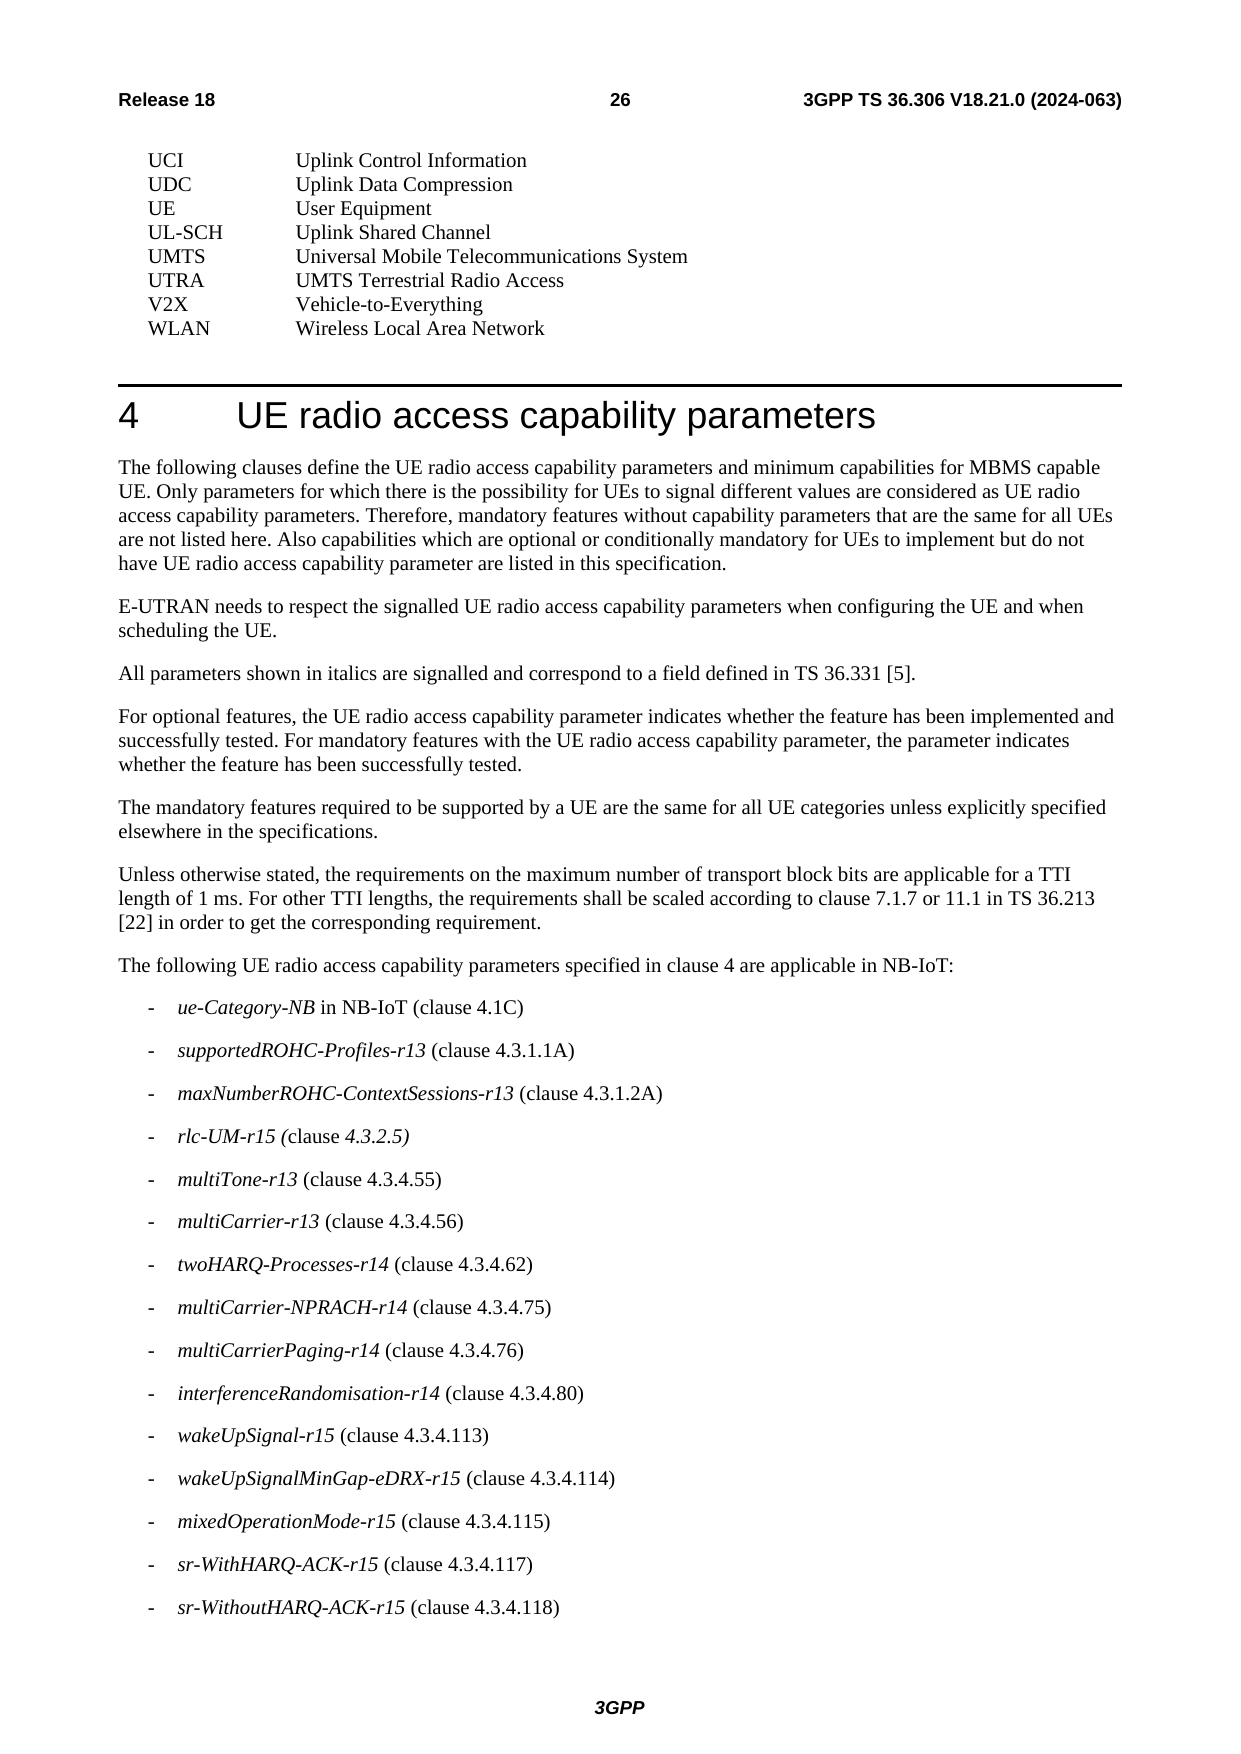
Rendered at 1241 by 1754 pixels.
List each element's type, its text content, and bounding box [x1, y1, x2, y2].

text - multiCarrier-r13 (clause 4.3.4.56) [148, 1209, 1122, 1233]
text UCI Uplink Control Information [148, 147, 1122, 172]
text UE User Equipment [148, 196, 1122, 220]
text - wakeUpSignalMinGap-eDRX-r15 (clause 4.3.4.114) [148, 1466, 1122, 1490]
text All parameters shown in italics are signalled and correspond to a field defined in TS 36.331 [5]. [118, 661, 1122, 685]
text - rlc-UM-r15 (clause 4.3.2.5) [148, 1124, 1122, 1148]
subtitle 4 UE radio access capability parameters [118, 387, 1122, 436]
text - wakeUpSignal-r15 (clause 4.3.4.113) [148, 1423, 1122, 1447]
text - sr-WithoutHARQ-ACK-r15 (clause 4.3.4.118) [148, 1595, 1122, 1619]
text - maxNumberROHC-ContextSessions-r13 (clause 4.3.1.2A) [148, 1081, 1122, 1105]
text UTRA UMTS Terrestrial Radio Access [148, 268, 1122, 292]
text - multiTone-r13 (clause 4.3.4.55) [148, 1167, 1122, 1191]
text The following clauses define the UE radio access capability parameters and minimum capabilities for MBMS capable UE. Only parameters for which there is the possibility for UEs to signal different values are considered as UE radio access capability parameters. Therefore, mandatory features without capability parameters that are the same for all UEs are not listed here. Also capabilities which are optional or conditionally mandatory for UEs to implement but do not have UE radio access capability parameter are listed in this specification. [118, 455, 1122, 575]
text - interferenceRandomisation-r14 (clause 4.3.4.80) [148, 1381, 1122, 1405]
text UMTS Universal Mobile Telecommunications System [148, 244, 1122, 268]
text WLAN Wireless Local Area Network [148, 316, 1122, 340]
text Unless otherwise stated, the requirements on the maximum number of transport block bits are applicable for a TTI length of 1 ms. For other TTI lengths, the requirements shall be scaled according to clause 7.1.7 or 11.1 in TS 36.213 [22] in order to get the corresponding requirement. [118, 862, 1122, 934]
text - twoHARQ-Processes-r14 (clause 4.3.4.62) [148, 1252, 1122, 1276]
text The mandatory features required to be supported by a UE are the same for all UE categories unless explicitly specified elsewhere in the specifications. [118, 795, 1122, 843]
text UDC Uplink Data Compression [148, 172, 1122, 196]
text The following UE radio access capability parameters specified in clause 4 are applicable in NB-IoT: [118, 952, 1122, 977]
text E-UTRAN needs to respect the signalled UE radio access capability parameters when configuring the UE and when scheduling the UE. [118, 594, 1122, 642]
text V2X Vehicle-to-Everything [148, 292, 1122, 316]
text UL-SCH Uplink Shared Channel [148, 220, 1122, 244]
text - sr-WithHARQ-ACK-r15 (clause 4.3.4.117) [148, 1552, 1122, 1576]
text - mixedOperationMode-r15 (clause 4.3.4.115) [148, 1509, 1122, 1533]
text - ue-Category-NB in NB-IoT (clause 4.1C) [148, 995, 1122, 1019]
text - supportedROHC-Profiles-r13 (clause 4.3.1.1A) [148, 1038, 1122, 1062]
text - multiCarrier-NPRACH-r14 (clause 4.3.4.75) [148, 1295, 1122, 1319]
text For optional features, the UE radio access capability parameter indicates whether the feature has been implemented and successfully tested. For mandatory features with the UE radio access capability parameter, the parameter indicates whether the feature has been successfully tested. [118, 704, 1122, 776]
text - multiCarrierPaging-r14 (clause 4.3.4.76) [148, 1338, 1122, 1362]
